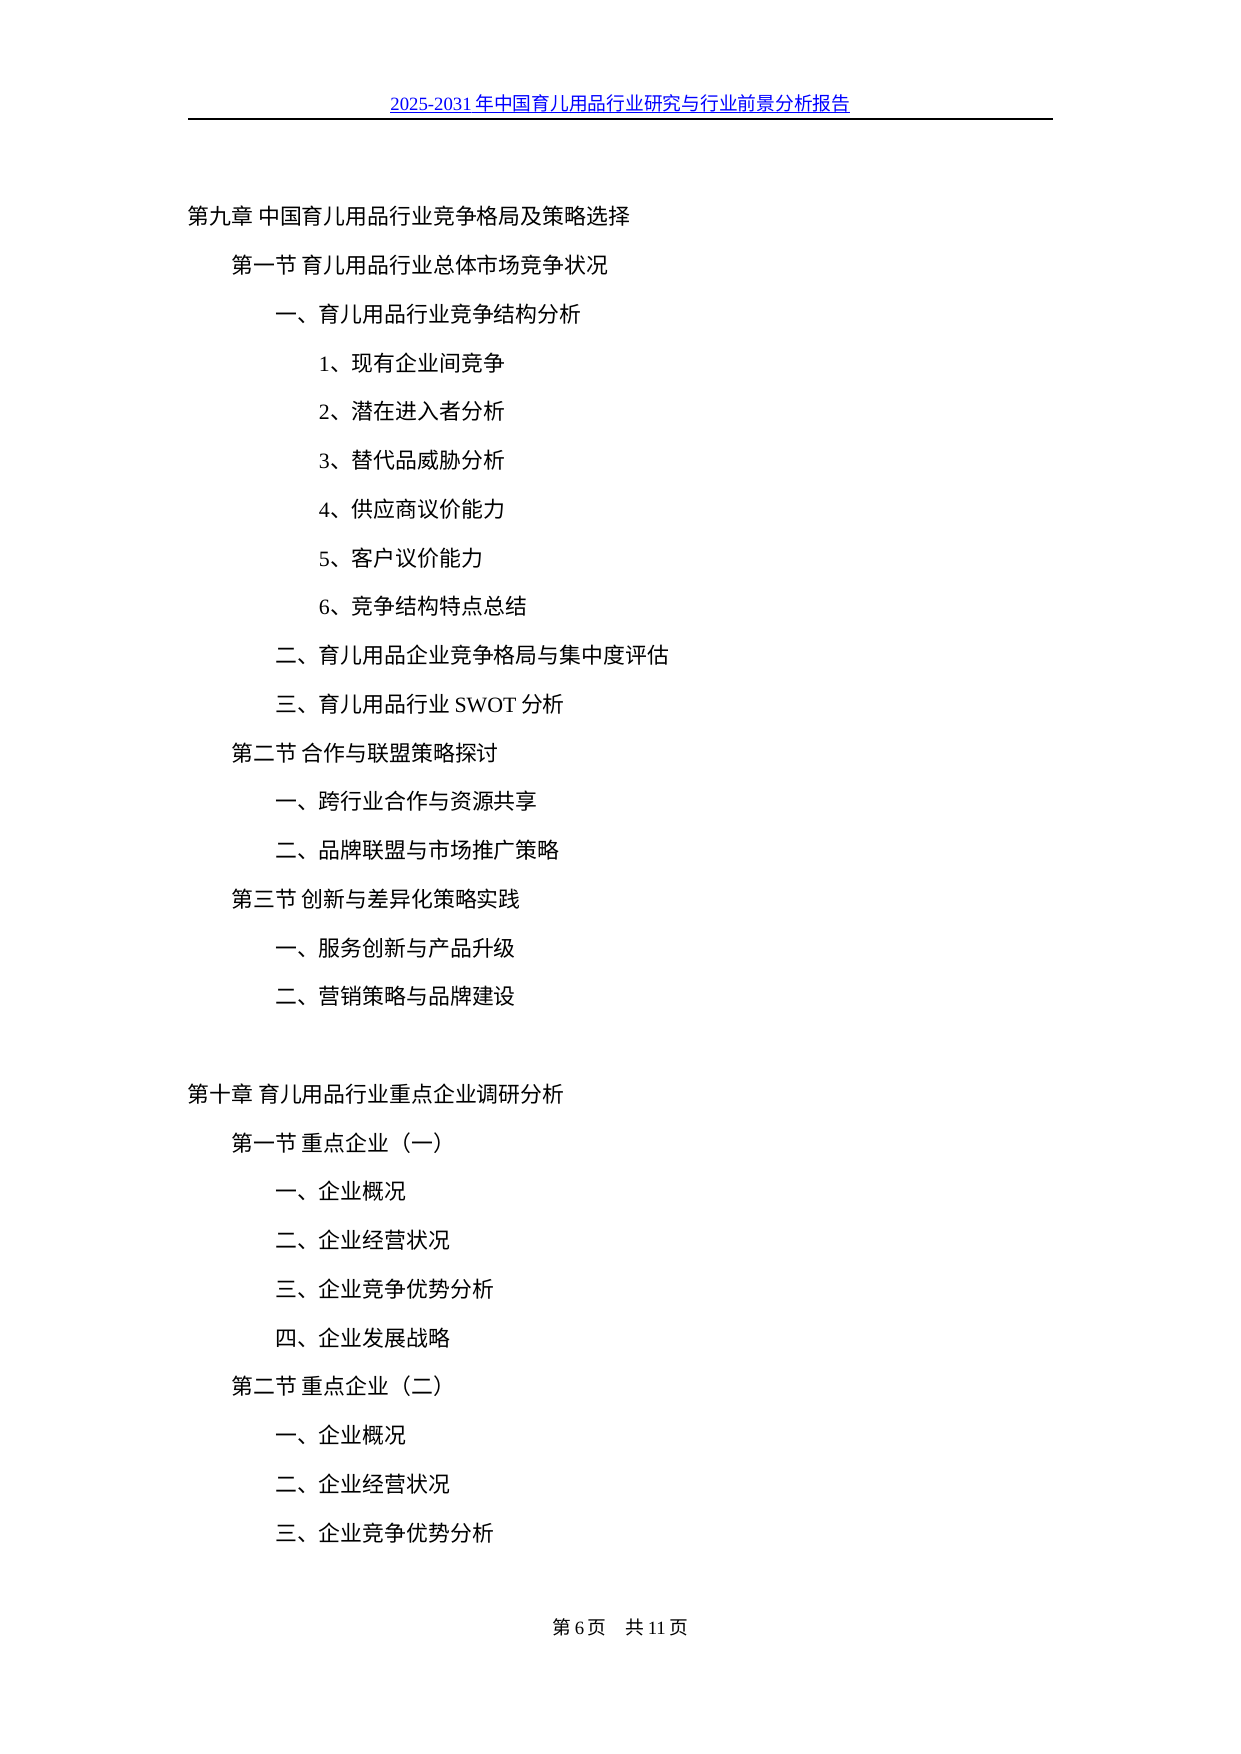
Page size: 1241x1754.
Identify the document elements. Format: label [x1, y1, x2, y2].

text [187, 150, 1053, 1548]
